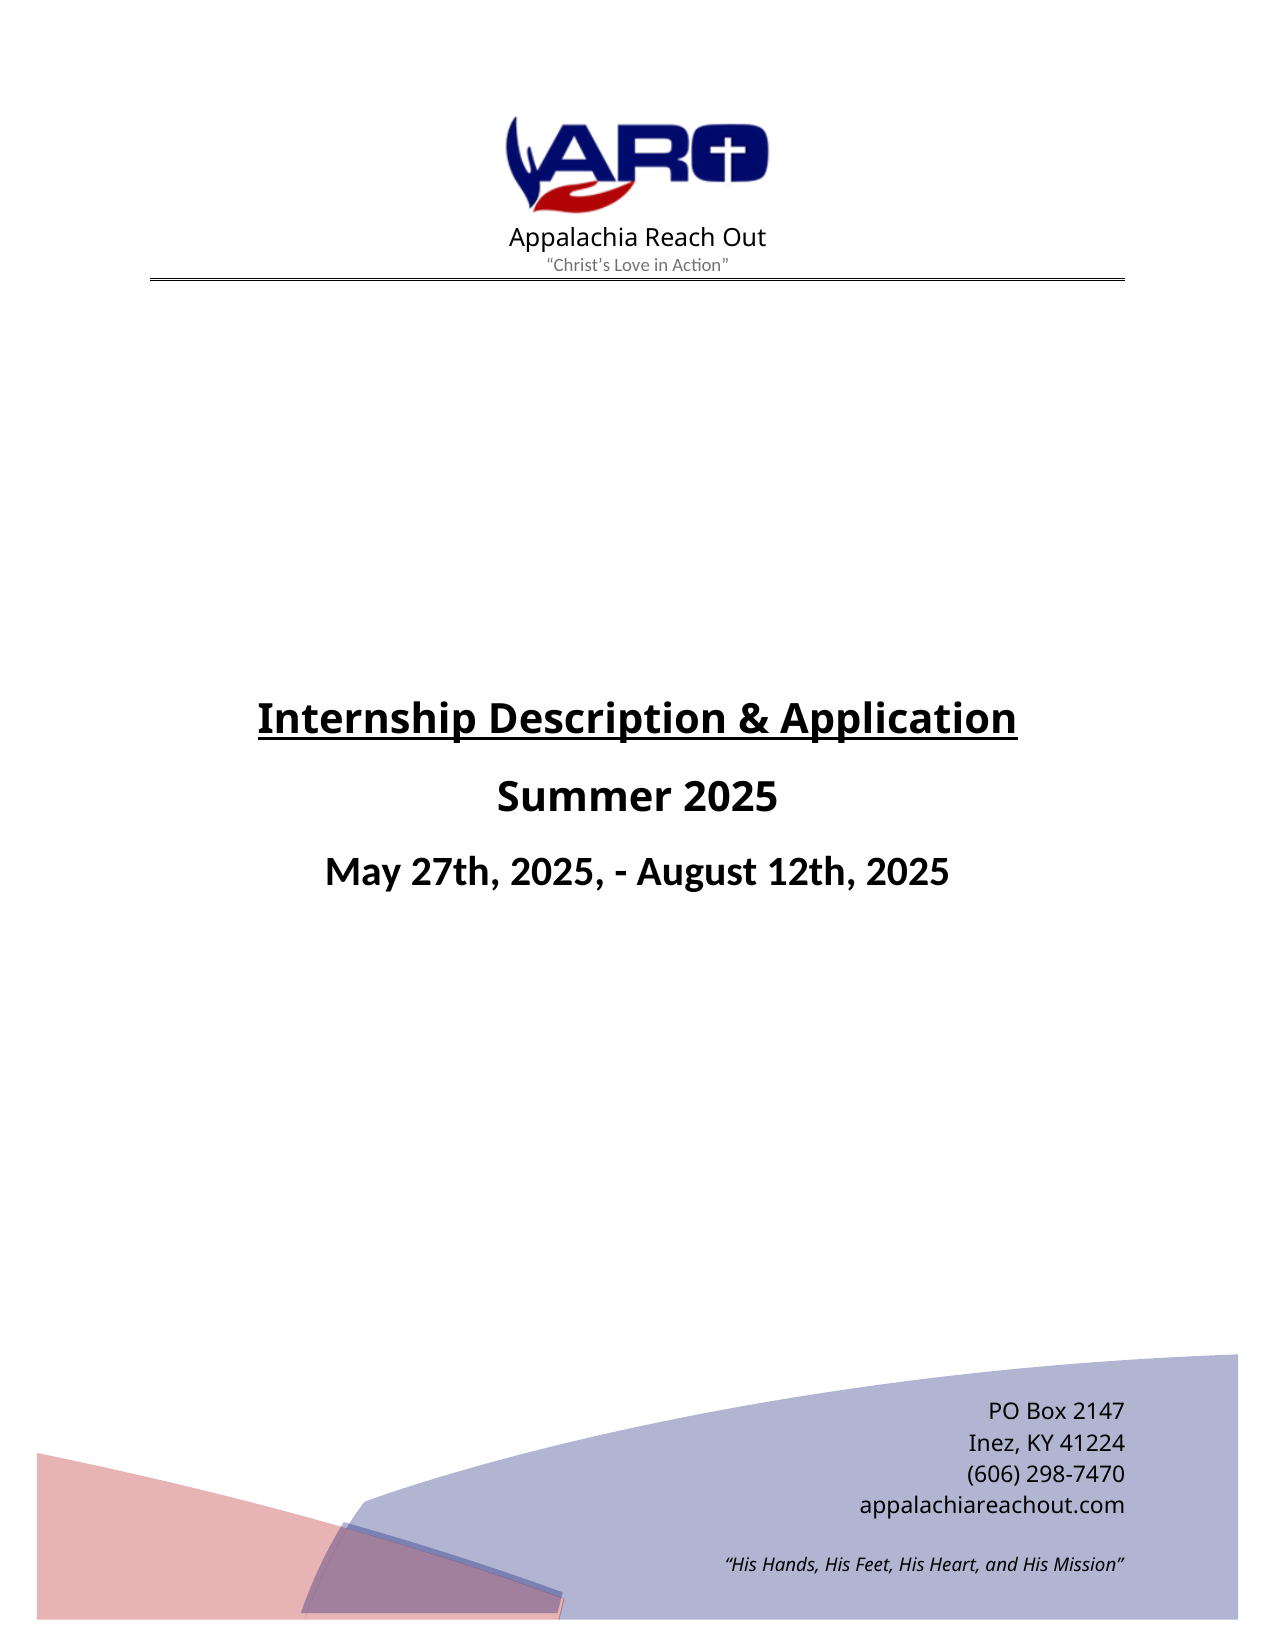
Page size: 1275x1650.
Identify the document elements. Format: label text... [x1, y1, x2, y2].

text Internship Description & Application [150, 689, 1125, 746]
text Summer 2025 [150, 767, 1125, 824]
text “Christ’s Love in Action” [150, 253, 1125, 278]
picture [501, 103, 774, 220]
text May 27th, 2025, - August 12th, 2025 [150, 845, 1125, 896]
